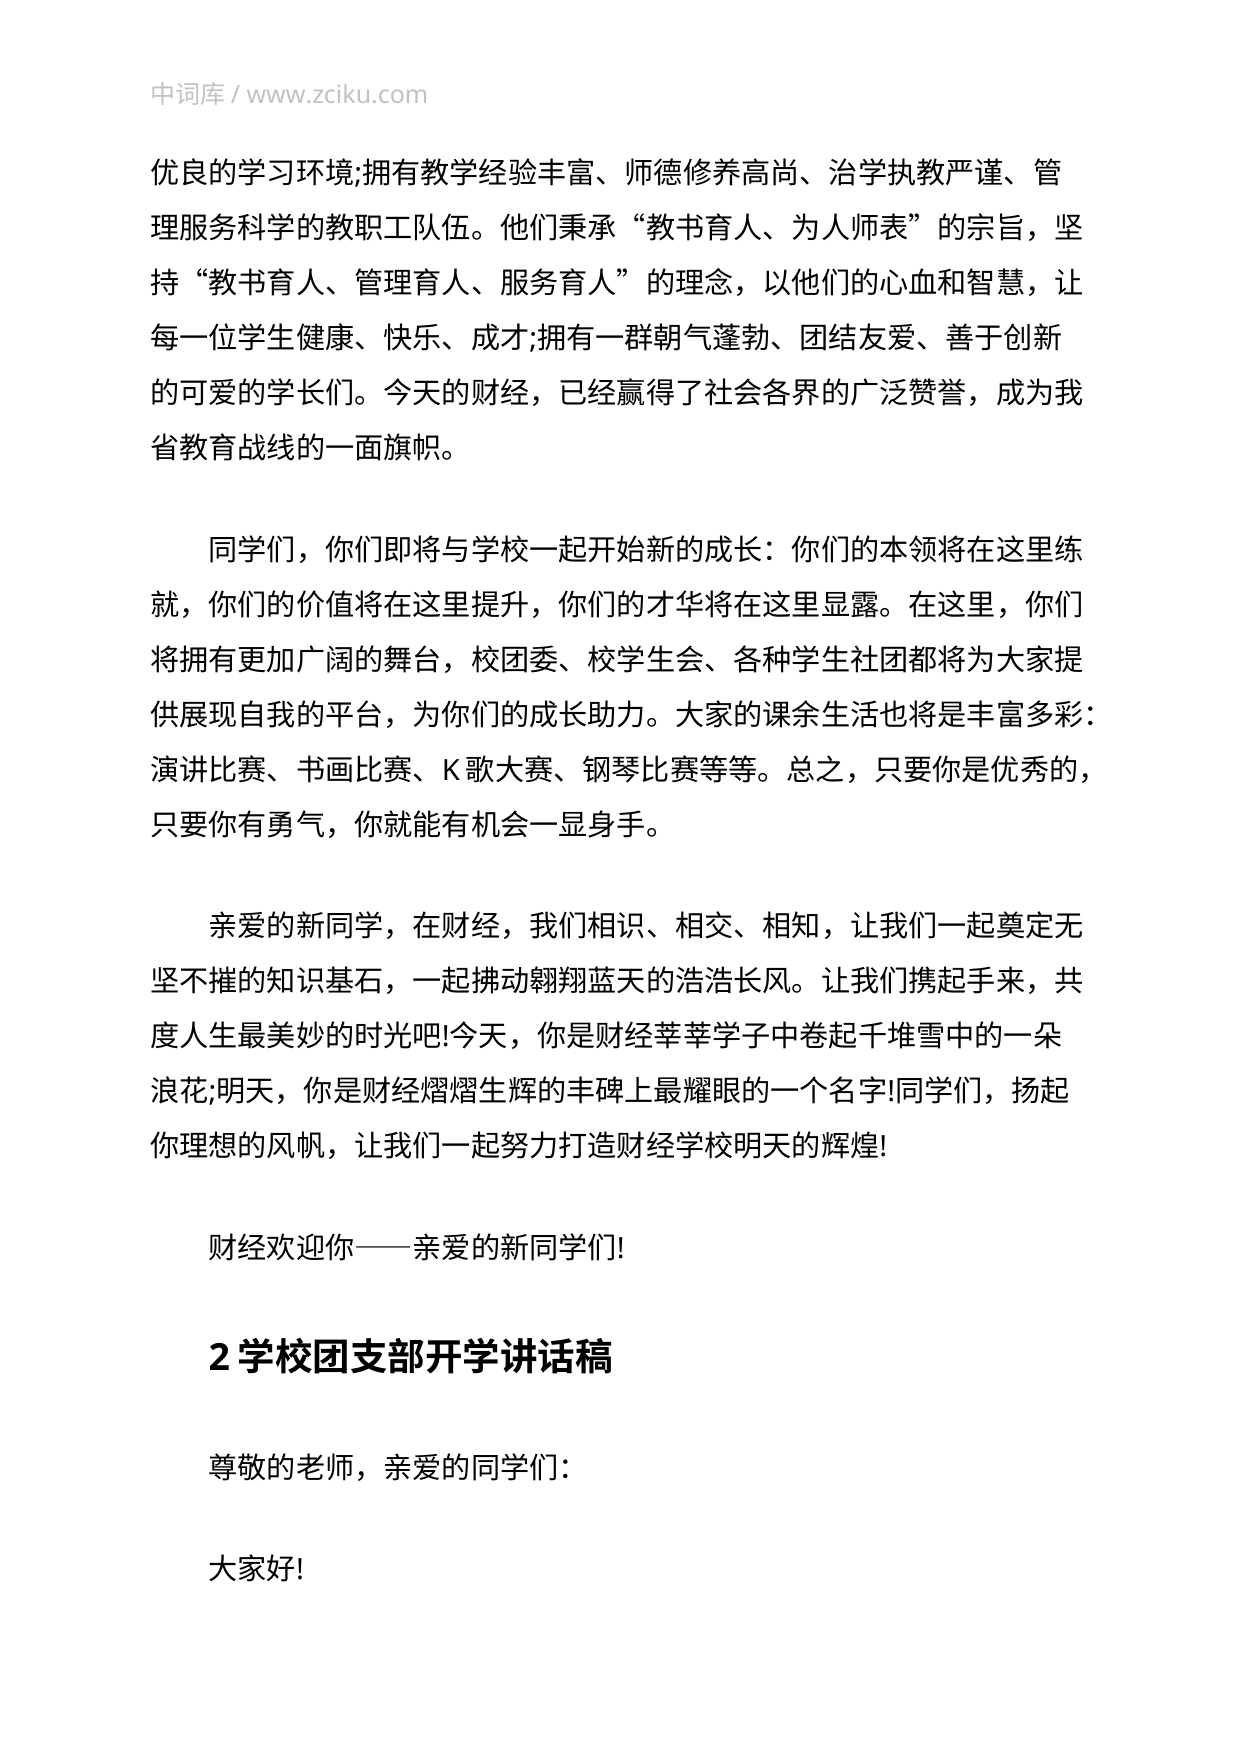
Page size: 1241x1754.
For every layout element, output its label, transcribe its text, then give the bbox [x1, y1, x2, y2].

text 亲爱的新同学，在财经，我们相识、相交、相知，让我们一起奠定无坚不摧的知识基石，一起拂动翱翔蓝天的浩浩长风。让我们携起手来，共度人生最美妙的时光吧!今天，你是财经莘莘学子中卷起千堆雪中的一朵浪花;明天，你是财经熠熠生辉的丰碑上最耀眼的一个名字!同学们，扬起你理想的风帆，让我们一起努力打造财经学校明天的辉煌! [150, 903, 1090, 1165]
text 大家好! [150, 1546, 1090, 1588]
text 2学校团支部开学讲话稿 [150, 1327, 1090, 1381]
text 财经欢迎你——亲爱的新同学们! [150, 1224, 1090, 1267]
text 尊敬的老师，亲爱的同学们： [150, 1444, 1090, 1486]
text 同学们，你们即将与学校一起开始新的成长：你们的本领将在这里练就，你们的价值将在这里提升，你们的才华将在这里显露。在这里，你们将拥有更加广阔的舞台，校团委、校学生会、各种学生社团都将为大家提供展现自我的平台，为你们的成长助力。大家的课余生活也将是丰富多彩：演讲比赛、书画比赛、K歌大赛、钢琴比赛等等。总之，只要你是优秀的，只要你有勇气，你就能有机会一显身手。 [150, 526, 1090, 843]
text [150, 150, 1090, 467]
